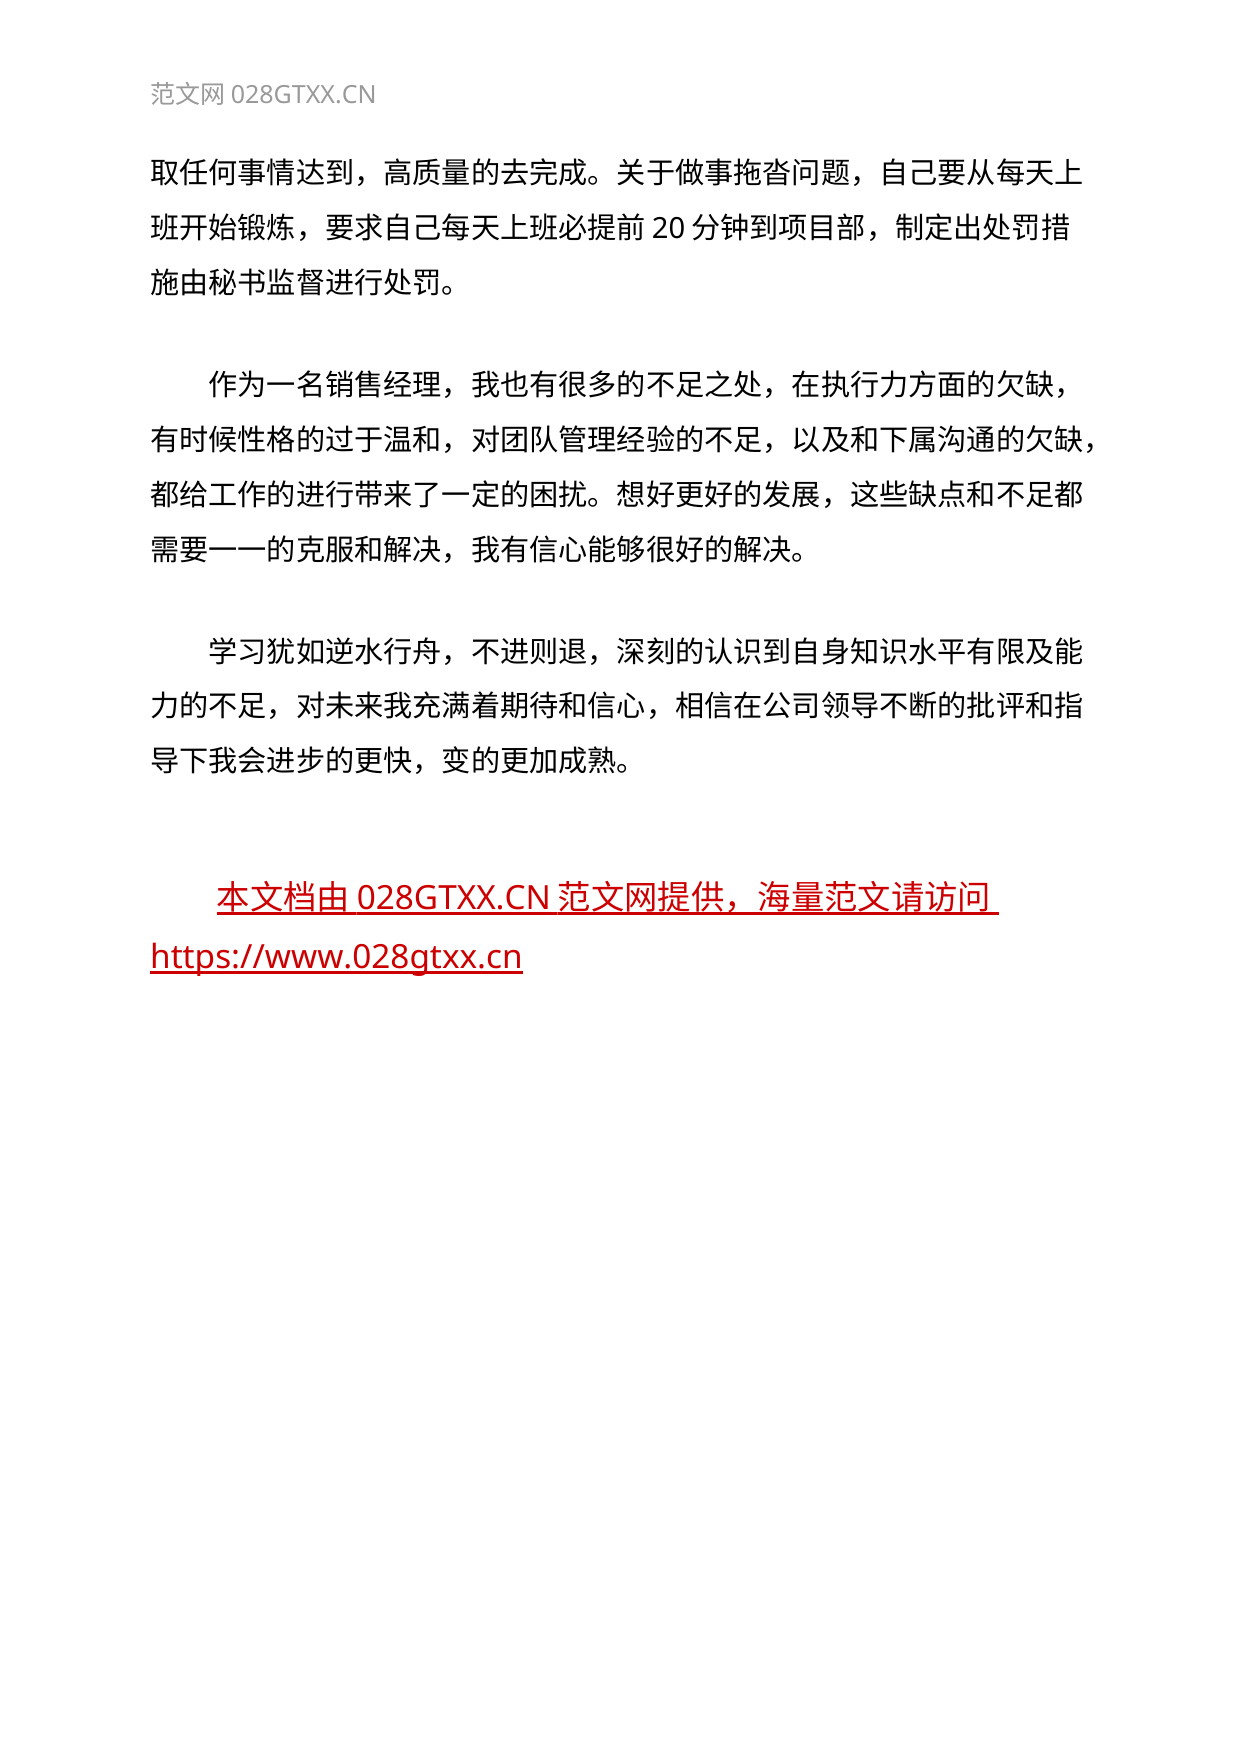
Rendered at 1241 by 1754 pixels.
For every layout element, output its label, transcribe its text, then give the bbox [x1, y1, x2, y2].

text 学习犹如逆水行舟，不进则退，深刻的认识到自身知识水平有限及能力的不足，对未来我充满着期待和信心，相信在公司领导不断的批评和指导下我会进步的更快，变的更加成熟。 [150, 628, 1090, 780]
text 本文档由028GTXX.CN范文网提供，海量范文请访问 https://www.028gtxx.cn [150, 871, 1090, 978]
text 作为一名销售经理，我也有很多的不足之处，在执行力方面的欠缺，有时候性格的过于温和，对团队管理经验的不足，以及和下属沟通的欠缺，都给工作的进行带来了一定的困扰。想好更好的发展，这些缺点和不足都需要一一的克服和解决，我有信心能够很好的解决。 [150, 362, 1090, 569]
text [150, 150, 1090, 302]
